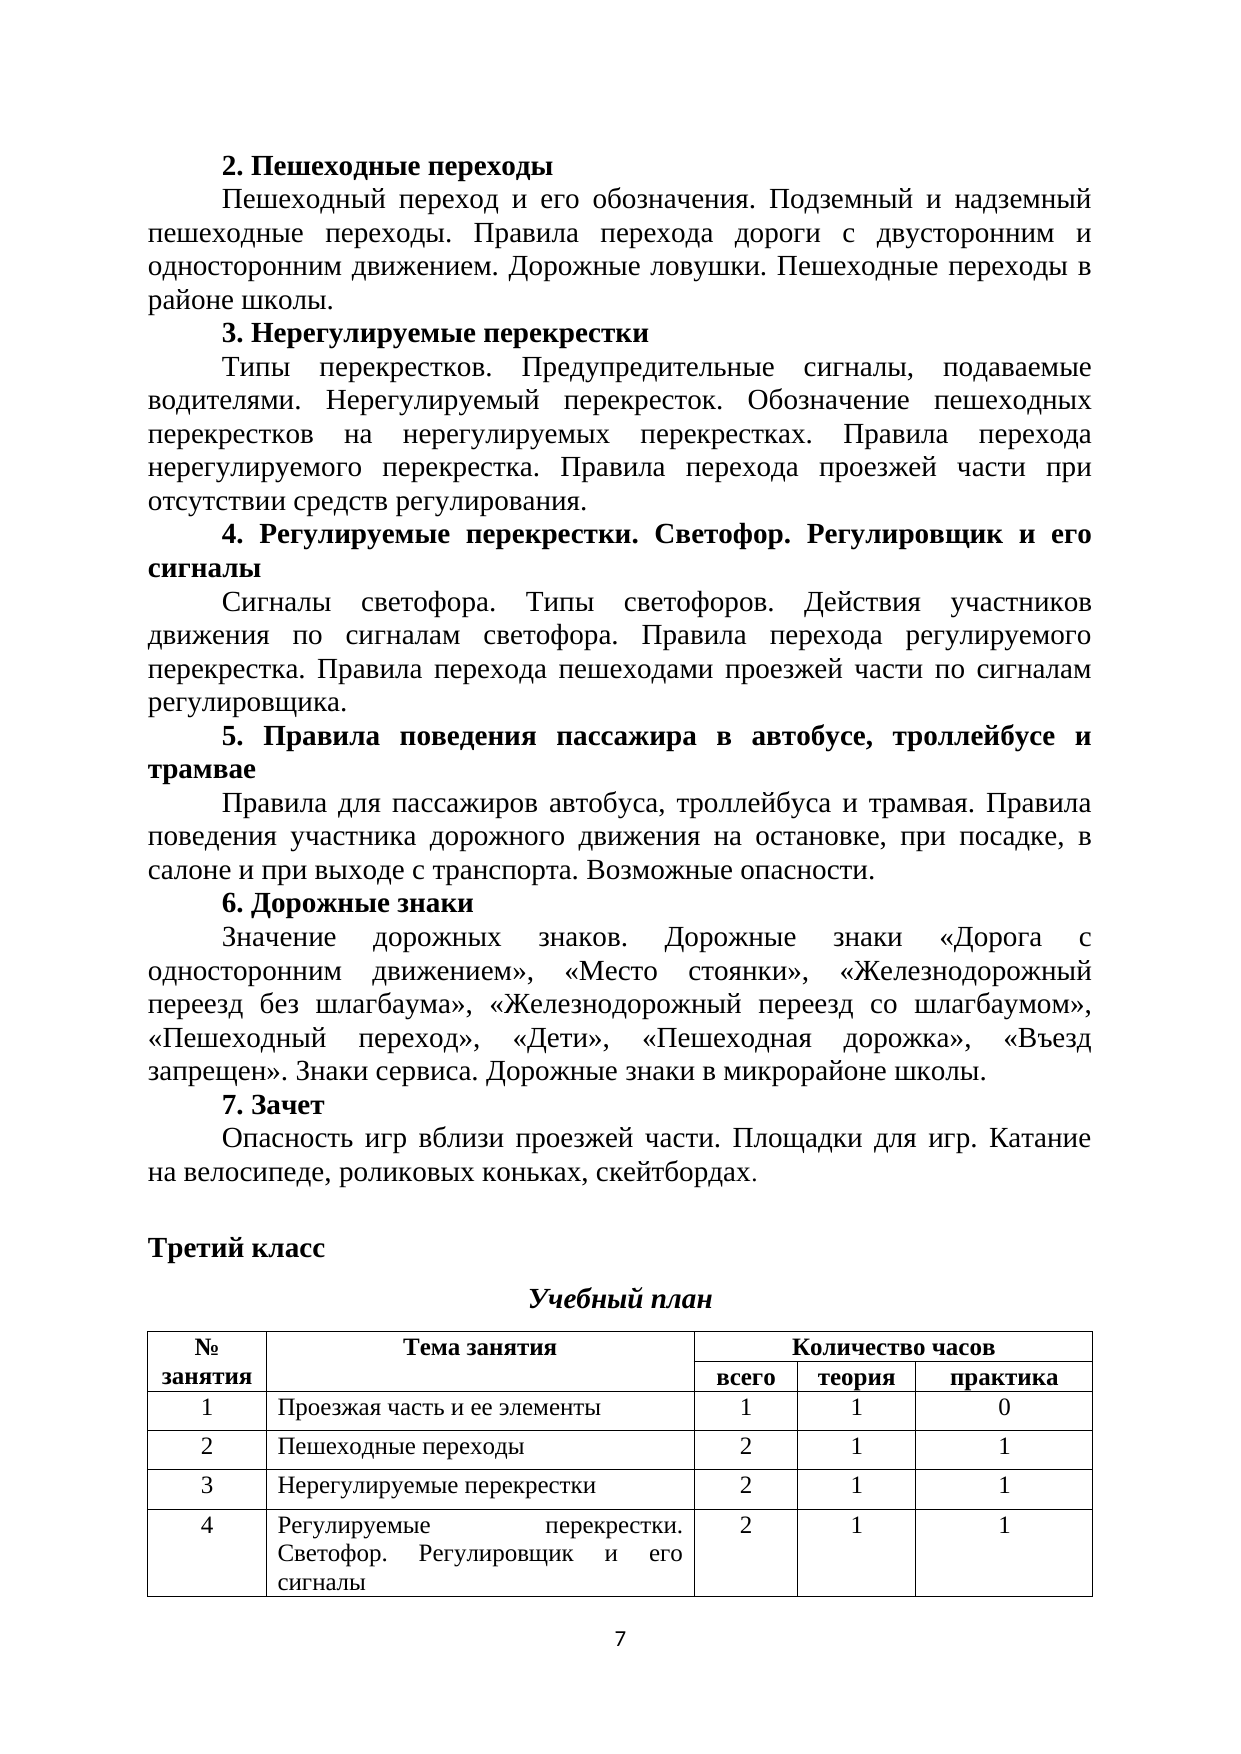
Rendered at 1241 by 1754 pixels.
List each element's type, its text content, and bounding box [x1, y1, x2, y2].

table_cell Регулируемые перекрестки. Светофор. Регулировщик и его сигналы [267, 1510, 694, 1596]
text Типы перекрестков. Предупредительные сигналы, подаваемые водителями. Нерегулируемый перекресток. Обозначение пешеходных перекрестков на нерегулируемых перекрестках. Правила перехода нерегулируемого перекрестка. Правила перехода проезжей части при отсутствии средств регулирования. [148, 349, 1092, 517]
text 3. Нерегулируемые перекрестки [148, 315, 1092, 349]
table_cell 2 [148, 1431, 266, 1469]
table_header Количество часов [695, 1332, 1092, 1361]
text 6. Дорожные знаки [148, 886, 1092, 919]
text Правила для пассажиров автобуса, троллейбуса и трамвая. Правила поведения участника дорожного движения на остановке, при посадке, в салоне и при выходе с транспорта. Возможные опасности. [148, 785, 1092, 886]
table_cell всего [695, 1362, 797, 1391]
text 7. Зачет [148, 1087, 1092, 1120]
table_header Тема занятия [267, 1332, 694, 1391]
table_cell 2 [695, 1510, 797, 1596]
text Сигналы светофора. Типы светофоров. Действия участников движения по сигналам светофора. Правила перехода регулируемого перекрестка. Правила перехода пешеходами проезжей части по сигналам регулировщика. [148, 584, 1092, 718]
table_cell Пешеходные переходы [267, 1431, 694, 1469]
text 2. Пешеходные переходы [148, 148, 1092, 181]
table_cell практика [916, 1362, 1092, 1391]
text Третий класс [148, 1231, 1092, 1264]
table_cell 2 [695, 1431, 797, 1469]
table_cell 1 [798, 1470, 915, 1509]
table_header № занятия [148, 1332, 266, 1391]
table_cell Нерегулируемые перекрестки [267, 1470, 694, 1509]
table_cell 1 [798, 1510, 915, 1596]
table_cell Проезжая часть и ее элементы [267, 1392, 694, 1430]
table_cell 1 [695, 1392, 797, 1430]
table_cell 1 [798, 1431, 915, 1469]
table_cell 1 [916, 1510, 1092, 1596]
table_cell теория [798, 1362, 915, 1391]
table_cell 3 [148, 1470, 266, 1509]
table_cell 0 [916, 1392, 1092, 1430]
table_cell 4 [148, 1510, 266, 1596]
text Пешеходный переход и его обозначения. Подземный и надземный пешеходные переходы. Правила перехода дороги с двусторонним и односторонним движением. Дорожные ловушки. Пешеходные переходы в районе школы. [148, 181, 1092, 315]
text Опасность игр вблизи проезжей части. Площадки для игр. Катание на велосипеде, роликовых коньках, скейтбордах. [148, 1120, 1092, 1187]
table_cell 1 [916, 1470, 1092, 1509]
text Учебный план [148, 1281, 1092, 1314]
text Значение дорожных знаков. Дорожные знаки «Дорога с односторонним движением», «Место стоянки», «Железнодорожный переезд без шлагбаума», «Железнодорожный переезд со шлагбаумом», «Пешеходный переход», «Дети», «Пешеходная дорожка», «Въезд запрещен». Знаки сервиса. Дорожные знаки в микрорайоне школы. [148, 919, 1092, 1087]
table_cell 1 [148, 1392, 266, 1430]
table_cell 1 [798, 1392, 915, 1430]
text 4. Регулируемые перекрестки. Светофор. Регулировщик и его сигналы [148, 517, 1092, 584]
table_cell 2 [695, 1470, 797, 1509]
table_cell 1 [916, 1431, 1092, 1469]
text 5. Правила поведения пассажира в автобусе, троллейбусе и трамвае [148, 718, 1092, 785]
